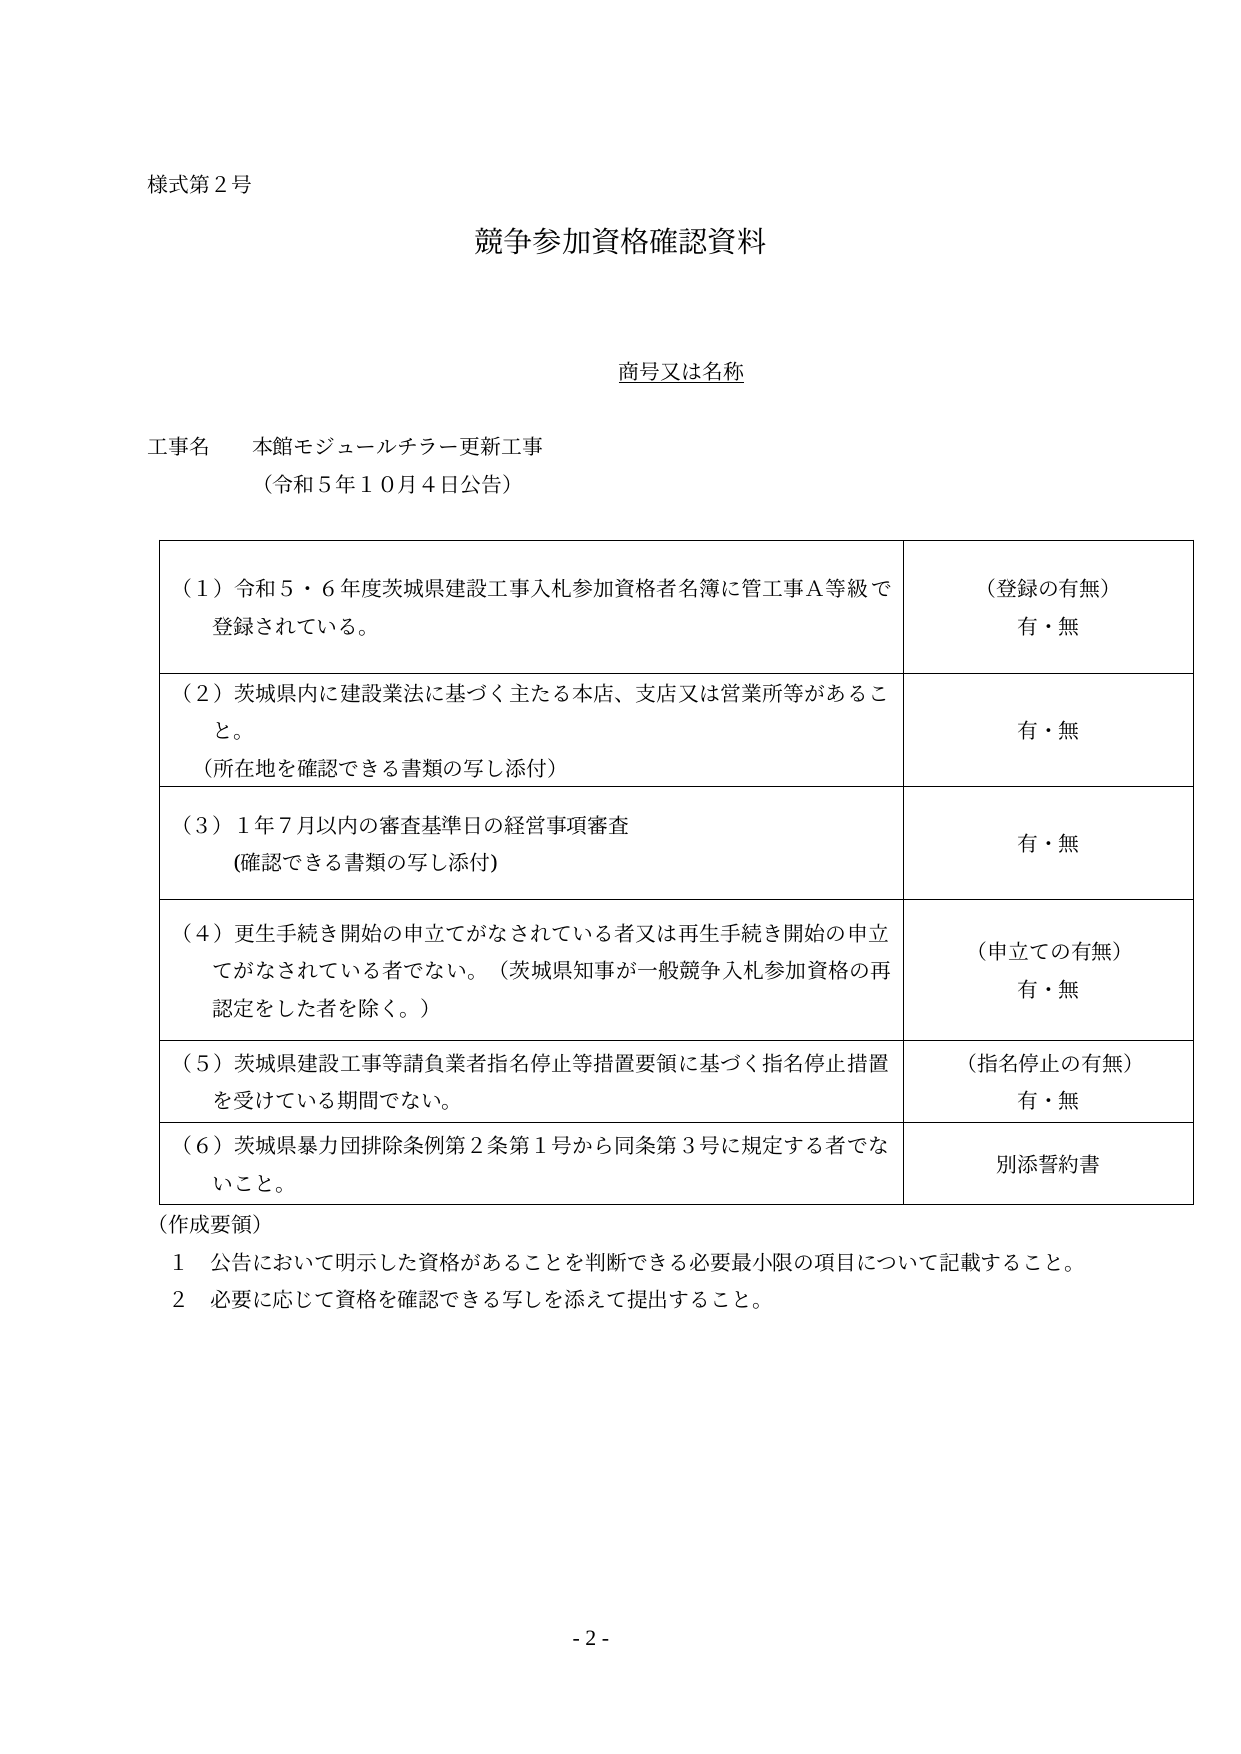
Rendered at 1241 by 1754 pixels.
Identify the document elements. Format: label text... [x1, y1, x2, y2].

text ２ 必要に応じて資格を確認できる写しを添えて提出すること。 [148, 1280, 1092, 1317]
table_header （登録の有無） 有・無 [904, 541, 1193, 672]
table_cell （申立ての有無） 有・無 [904, 900, 1193, 1040]
table_header （１）令和５・６年度茨城県建設工事入札参加資格者名簿に管工事Ａ等級で登録されている。 [160, 541, 903, 672]
text 様式第２号 [148, 164, 1092, 202]
table_cell （４）更生手続き開始の申立てがなされている者又は再生手続き開始の申立てがなされている者でない。（茨城県知事が一般競争入札参加資格の再認定をした者を除く。） [160, 900, 903, 1040]
table_cell （６）茨城県暴力団排除条例第２条第１号から同条第３号に規定する者でないこと。 [160, 1123, 903, 1204]
text （作成要領） [148, 1205, 1092, 1242]
table_cell （２）茨城県内に建設業法に基づく主たる本店、支店又は営業所等があること。 （所在地を確認できる書類の写し添付） [160, 674, 903, 786]
table_cell （指名停止の有無） 有・無 [904, 1041, 1193, 1122]
table_cell 有・無 [904, 787, 1193, 898]
text 工事名 本館モジュールチラー更新工事 [148, 427, 1092, 464]
table_cell （３）１年７月以内の審査基準日の経営事項審査 (確認できる書類の写し添付) [160, 787, 903, 898]
text 競争参加資格確認資料 [148, 202, 1092, 277]
table_cell （５）茨城県建設工事等請負業者指名停止等措置要領に基づく指名停止措置を受けている期間でない。 [160, 1041, 903, 1122]
text 商号又は名称 [148, 352, 1092, 389]
text （令和５年１０月４日公告） [148, 464, 1092, 502]
table_cell 有・無 [904, 674, 1193, 786]
text １ 公告において明示した資格があることを判断できる必要最小限の項目について記載すること。 [148, 1242, 1092, 1280]
table_cell 別添誓約書 [904, 1123, 1193, 1204]
